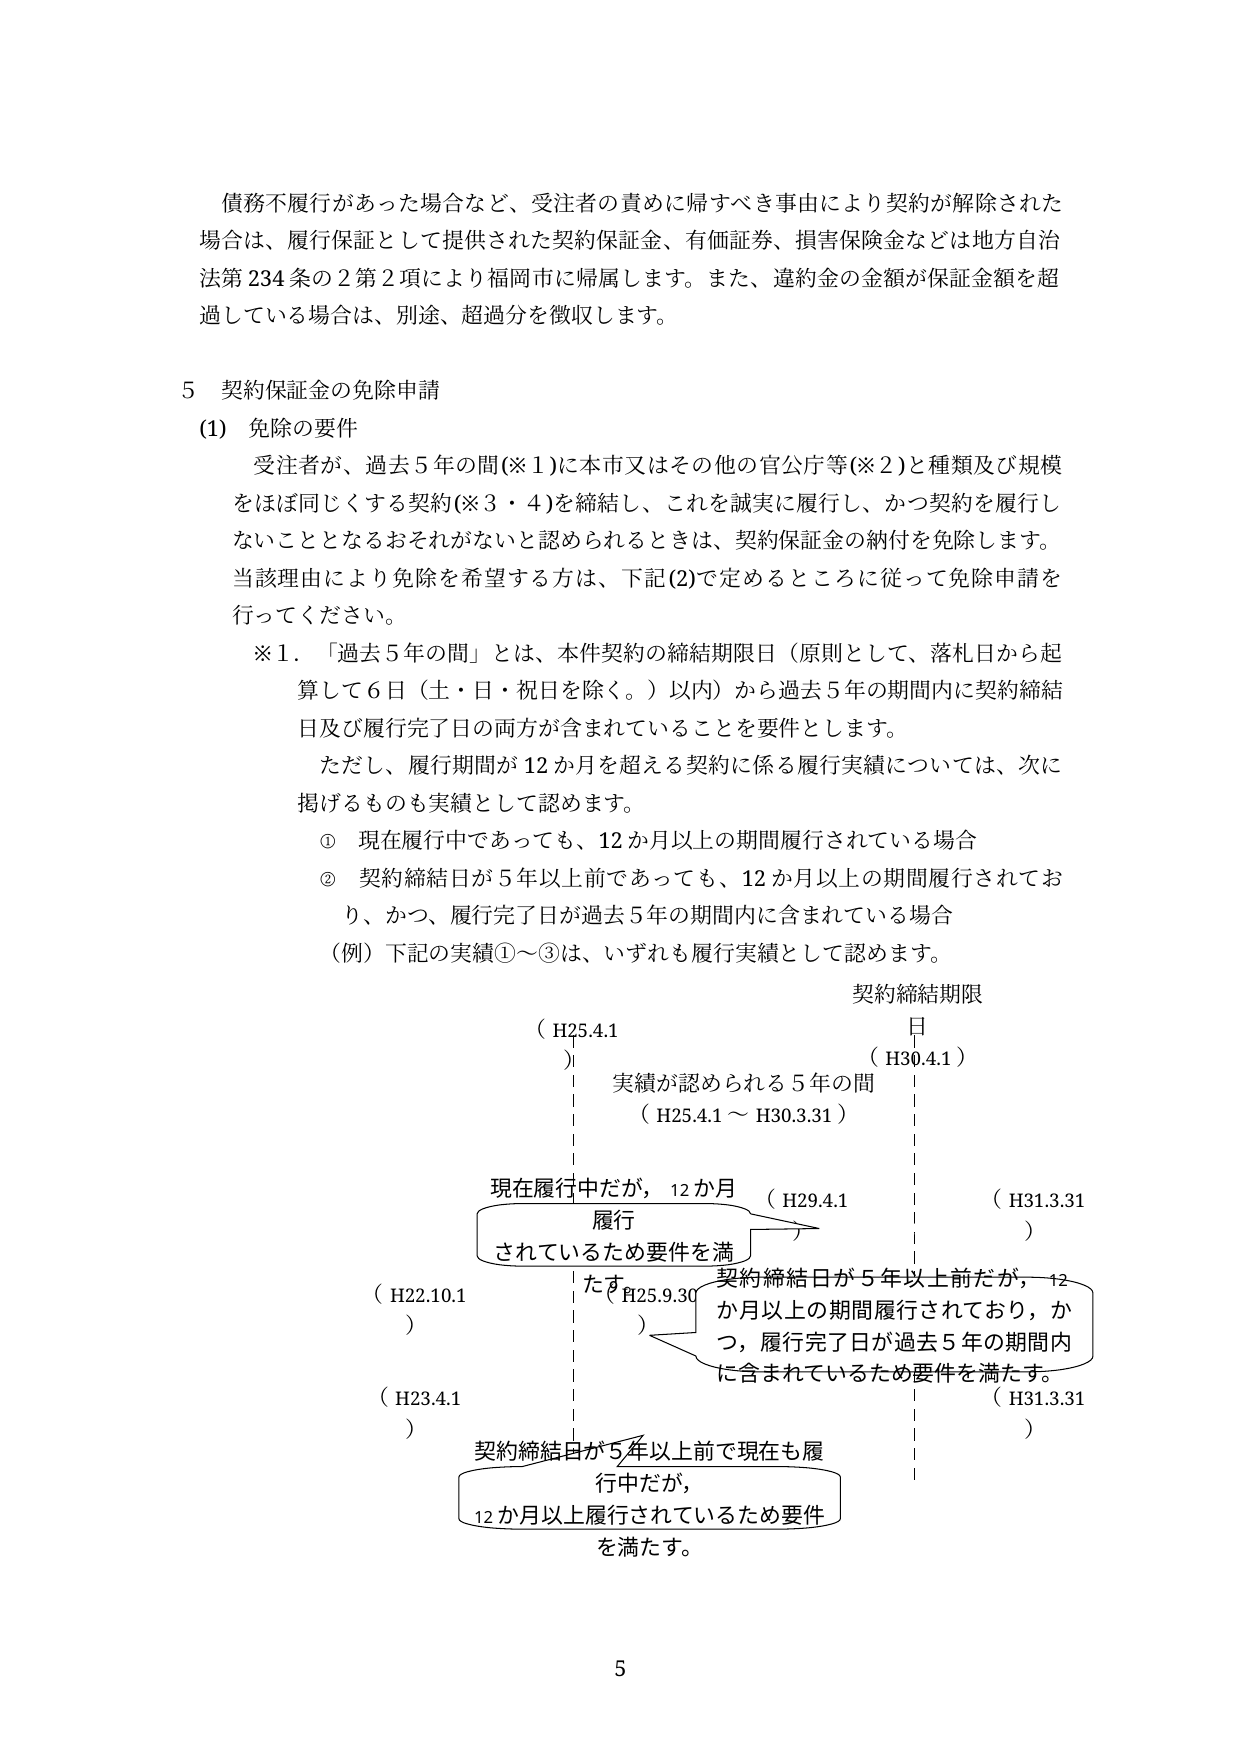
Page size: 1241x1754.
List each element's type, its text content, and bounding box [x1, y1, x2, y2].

text ② 契約締結日が５年以上前であっても、12か月以上の期間履行されており、かつ、履行完了日が過去５年の期間内に含まれている場合 [319, 858, 1063, 933]
text 債務不履行があった場合など、受注者の責めに帰すべき事由により契約が解除された場合は、履行保証として提供された契約保証金、有価証券、損害保険金などは地方自治法第234条の２第２項により福岡市に帰属します。また、違約金の金額が保証金額を超過している場合は、別途、超過分を徴収します。 [199, 183, 1063, 333]
text ただし、履行期間が12か月を超える契約に係る履行実績については、次に掲げるものも実績として認めます。 [297, 746, 1063, 821]
text 受注者が、過去５年の間(※１)に本市又はその他の官公庁等(※２)と種類及び規模をほぼ同じくする契約(※３・４)を締結し、これを誠実に履行し、かつ契約を履行しないこととなるおそれがないと認められるときは、契約保証金の納付を免除します。当該理由により免除を希望する方は、下記(2)で定めるところに従って免除申請を行ってください。 [232, 446, 1063, 633]
text ※１．「過去５年の間」とは、本件契約の締結期限日（原則として、落札日から起算して６日（土・日・祝日を除く。）以内）から過去５年の期間内に契約締結日及び履行完了日の両方が含まれていることを要件とします。 [254, 633, 1063, 746]
text （例）下記の実績①～③は、いずれも履行実績として認めます。 [319, 933, 1063, 971]
text ① 現在履行中であっても、12か月以上の期間履行されている場合 [297, 821, 1063, 858]
text ５ 契約保証金の免除申請 [177, 371, 1063, 408]
text (1) 免除の要件 [177, 408, 1063, 446]
